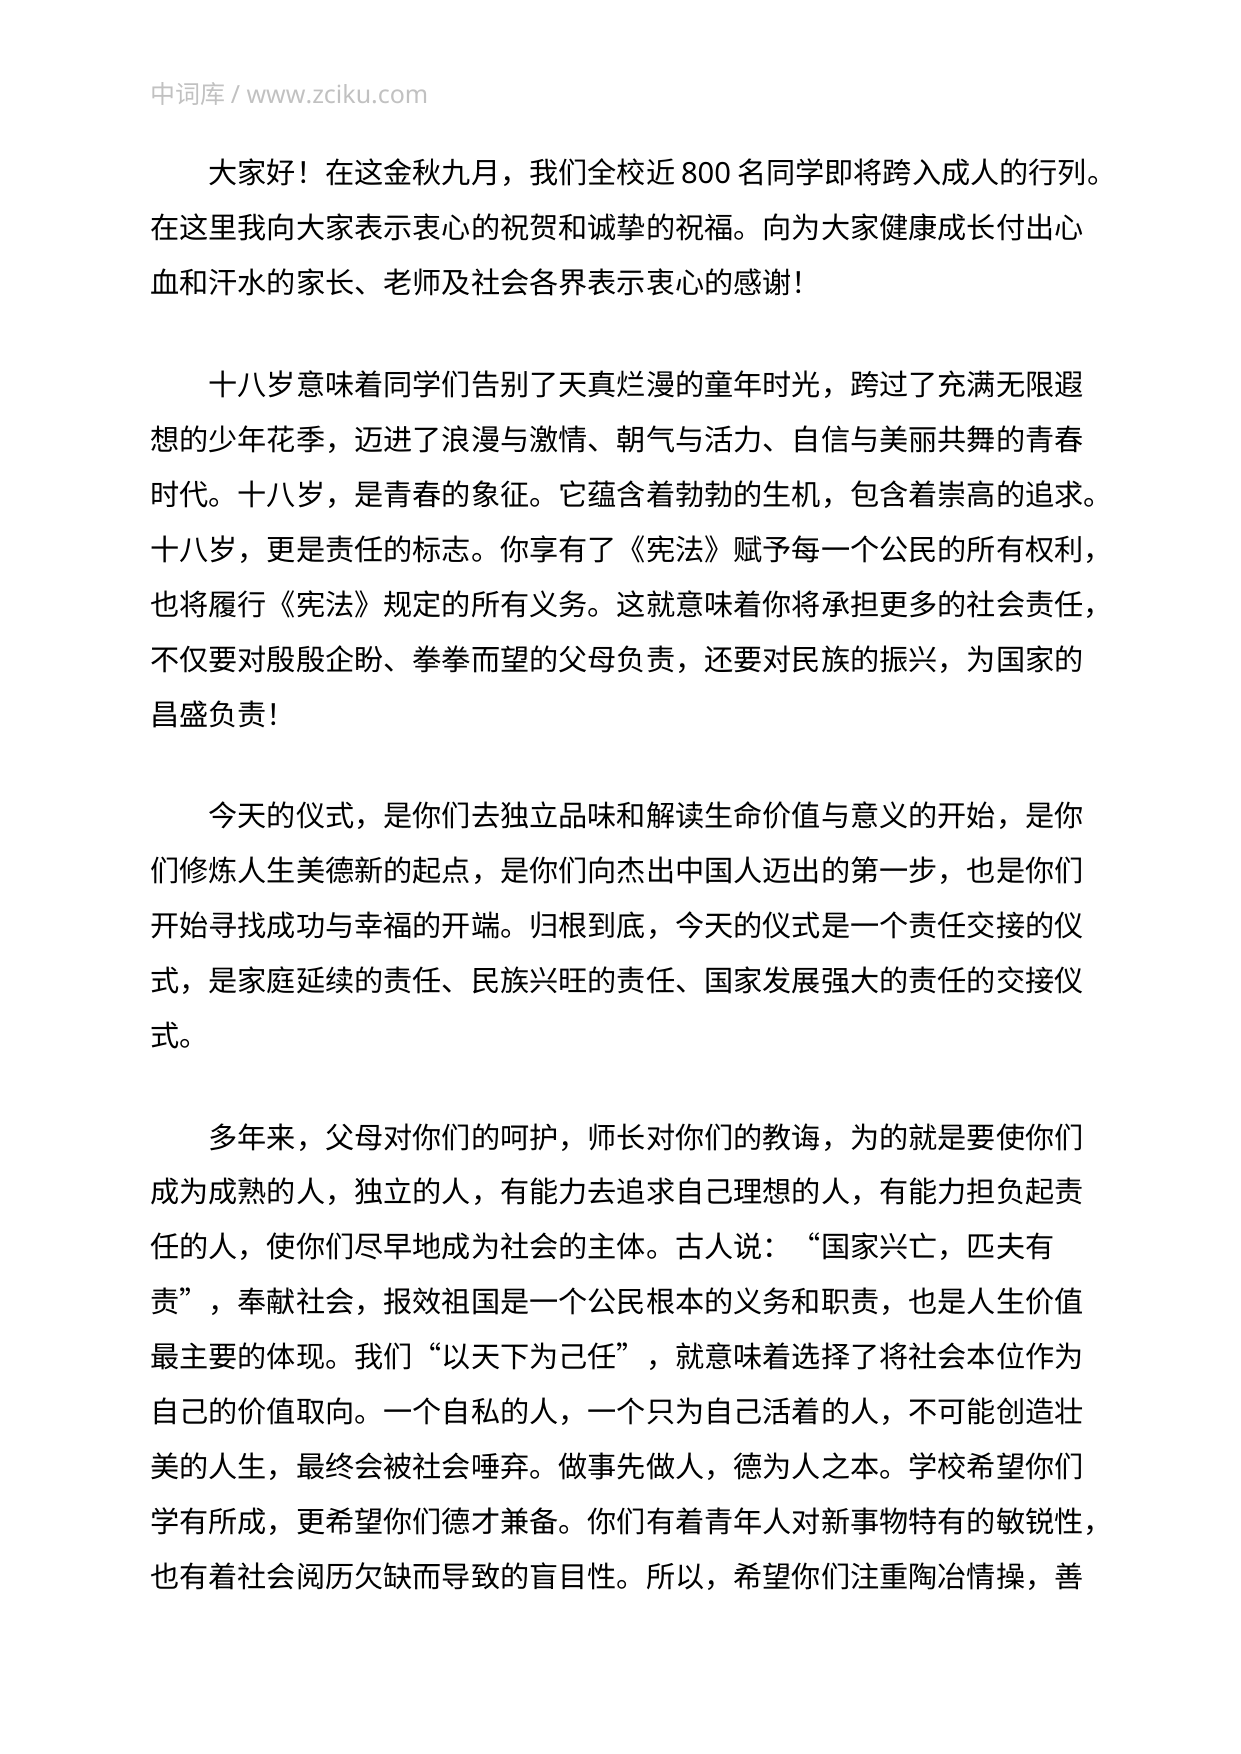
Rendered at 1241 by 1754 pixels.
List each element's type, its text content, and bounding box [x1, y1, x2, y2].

text 大家好！在这金秋九月，我们全校近800名同学即将跨入成人的行列。在这里我向大家表示衷心的祝贺和诚挚的祝福。向为大家健康成长付出心血和汗水的家长、老师及社会各界表示衷心的感谢！ [150, 150, 1090, 302]
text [150, 1114, 1090, 1596]
text 十八岁意味着同学们告别了天真烂漫的童年时光，跨过了充满无限遐想的少年花季，迈进了浪漫与激情、朝气与活力、自信与美丽共舞的青春时代。十八岁，是青春的象征。它蕴含着勃勃的生机，包含着崇高的追求。十八岁，更是责任的标志。你享有了《宪法》赋予每一个公民的所有权利，也将履行《宪法》规定的所有义务。这就意味着你将承担更多的社会责任，不仅要对殷殷企盼、拳拳而望的父母负责，还要对民族的振兴，为国家的昌盛负责！ [150, 362, 1090, 733]
text 今天的仪式，是你们去独立品味和解读生命价值与意义的开始，是你们修炼人生美德新的起点，是你们向杰出中国人迈出的第一步，也是你们开始寻找成功与幸福的开端。归根到底，今天的仪式是一个责任交接的仪式，是家庭延续的责任、民族兴旺的责任、国家发展强大的责任的交接仪式。 [150, 793, 1090, 1055]
